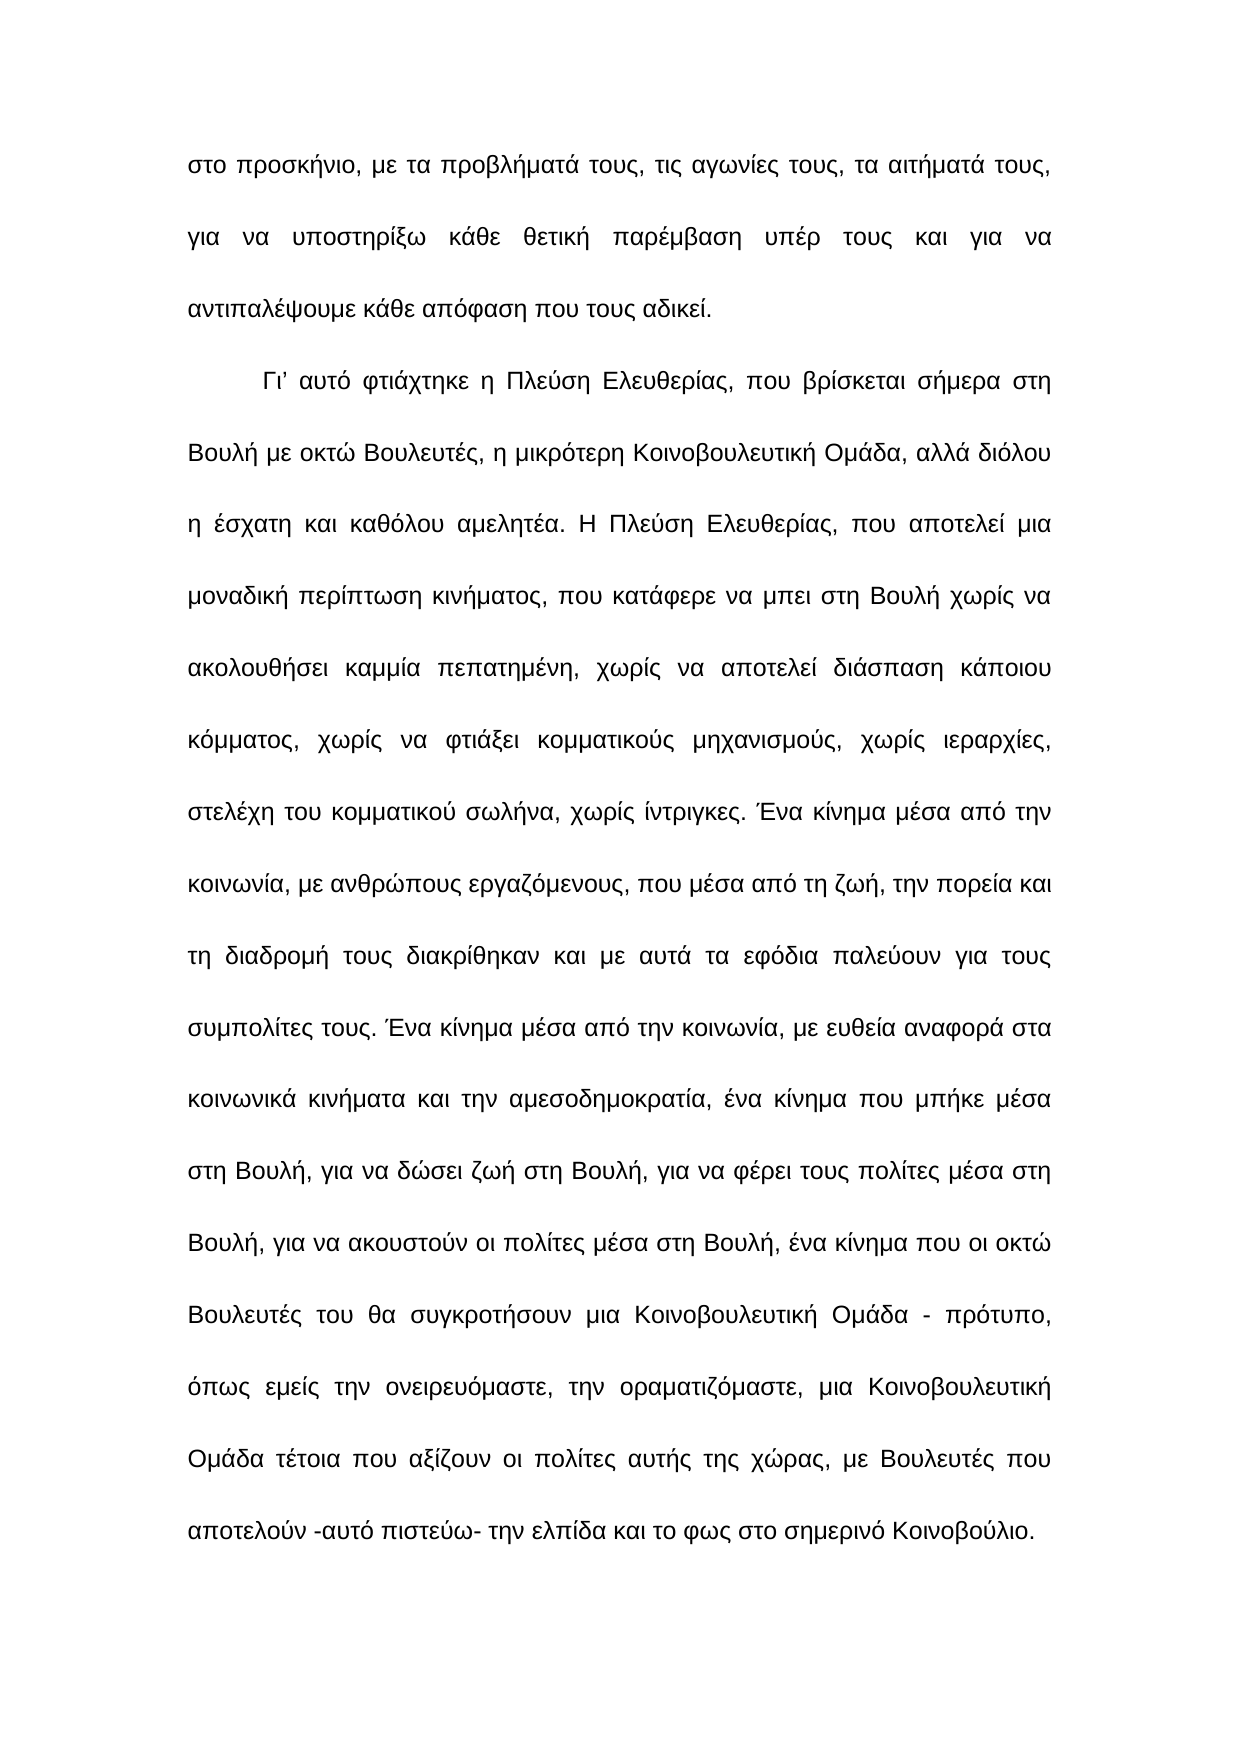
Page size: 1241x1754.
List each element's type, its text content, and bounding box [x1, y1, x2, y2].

text Γι’ αυτό φτιάχτηκε η Πλεύση Ελευθερίας, που βρίσκεται σήμερα στη Βουλή με οκτώ Βουλευτές, η μικρότερη Κοινοβουλευτική Ομάδα, αλλά διόλου η έσχατη και καθόλου αμελητέα. Η Πλεύση Ελευθερίας, που αποτελεί μια μοναδική περίπτωση κινήματος, που κατάφερε να μπει στη Βουλή χωρίς να ακολουθήσει καμμία πεπατημένη, χωρίς να αποτελεί διάσπαση κάποιου κόμματος, χωρίς να φτιάξει κομματικούς μηχανισμούς, χωρίς ιεραρχίες, στελέχη του κομματικού σωλήνα, χωρίς ίντριγκες. Ένα κίνημα μέσα από την κοινωνία, με ανθρώπους εργαζόμενους, που μέσα από τη ζωή, την πορεία και τη διαδρομή τους διακρίθηκαν και με αυτά τα εφόδια παλεύουν για τους συμπολίτες τους. Ένα κίνημα μέσα από την κοινωνία, με ευθεία αναφορά στα κοινωνικά κινήματα και την αμεσοδημοκρατία, ένα κίνημα που μπήκε μέσα στη Βουλή, για να δώσει ζωή στη Βουλή, για να φέρει τους πολίτες μέσα στη Βουλή, για να ακουστούν οι πολίτες μέσα στη Βουλή, ένα κίνημα που οι οκτώ Βουλευτές του θα συγκροτήσουν μια Κοινοβουλευτική Ομάδα - πρότυπο, όπως εμείς την ονειρευόμαστε, την οραματιζόμαστε, μια Κοινοβουλευτική Ομάδα τέτοια που αξίζουν οι πολίτες αυτής της χώρας, με Βουλευτές που αποτελούν -αυτό πιστεύω- την ελπίδα και το φως στο σημερινό Κοινοβούλιο. [187, 366, 1053, 1544]
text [187, 150, 1053, 322]
